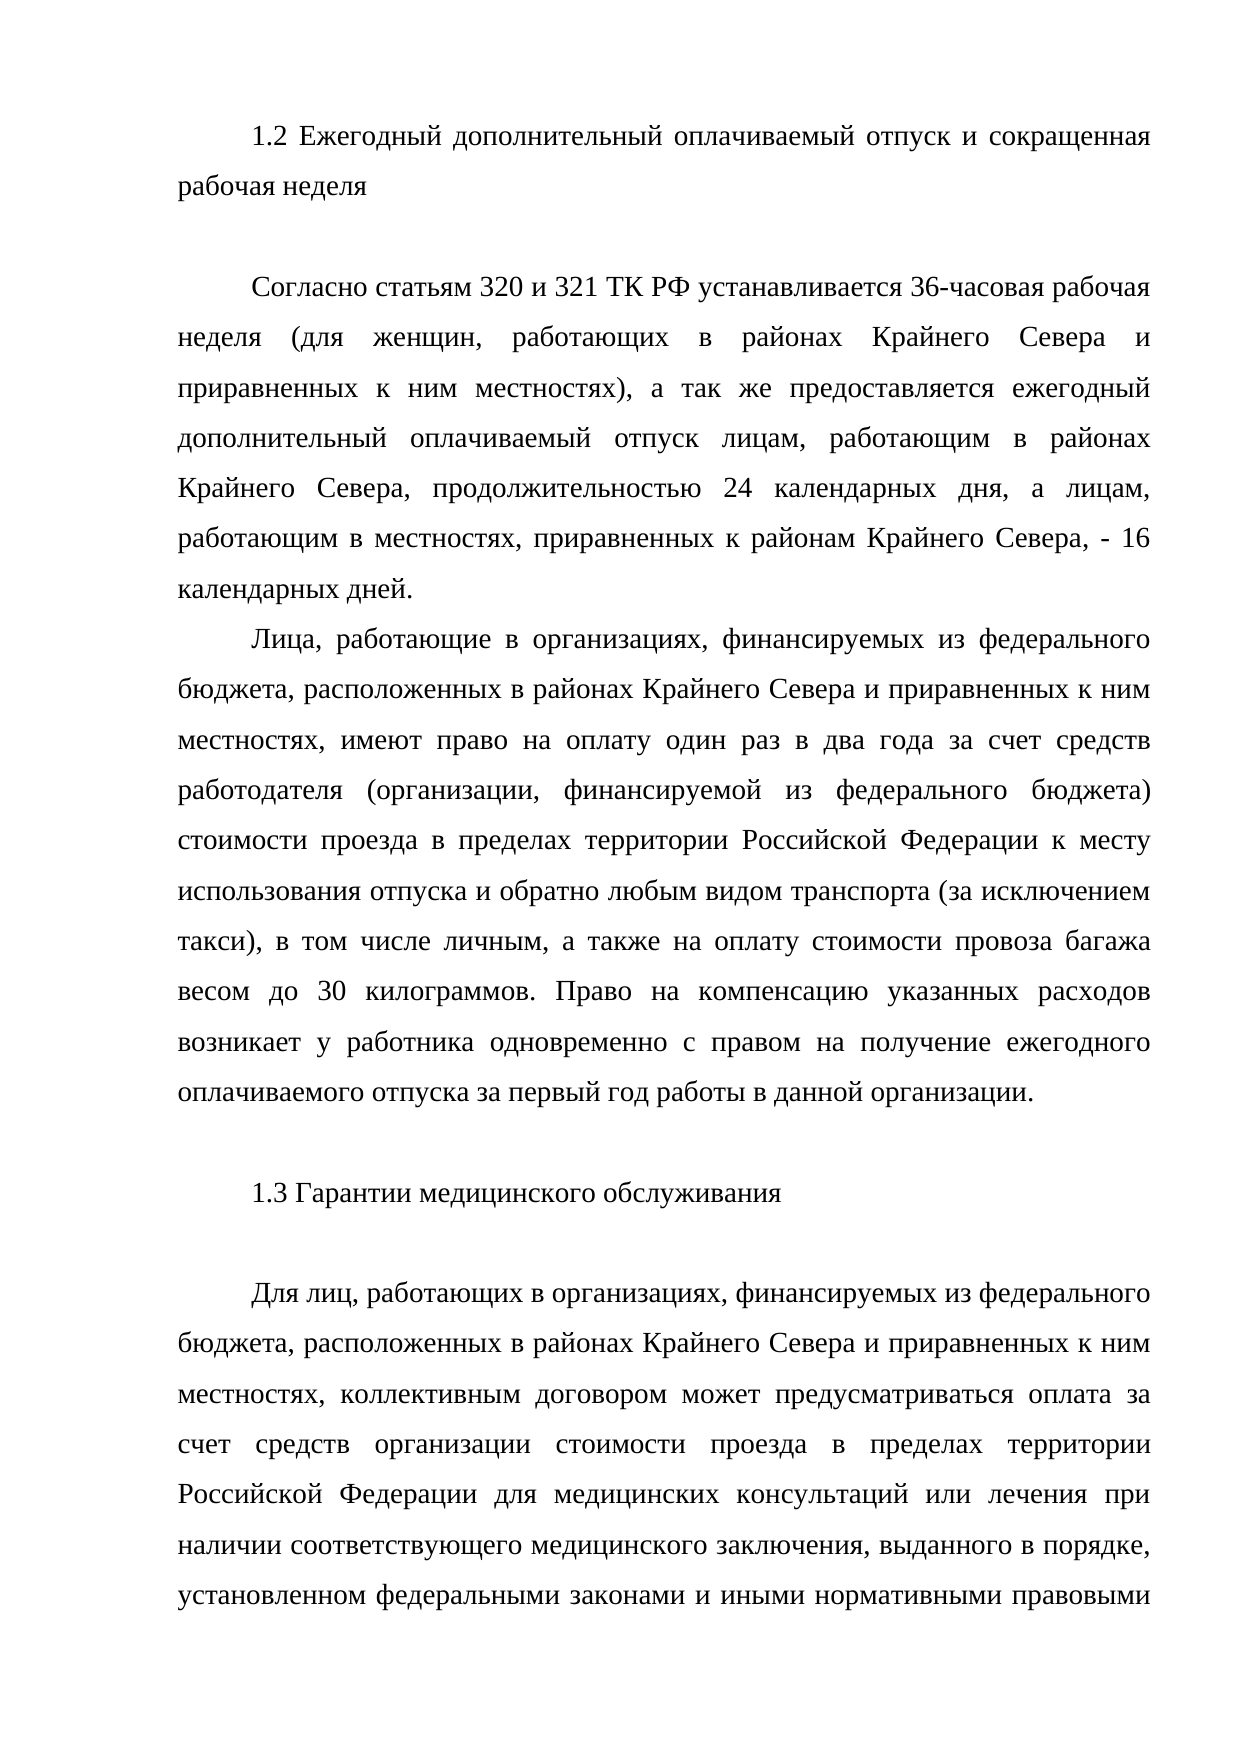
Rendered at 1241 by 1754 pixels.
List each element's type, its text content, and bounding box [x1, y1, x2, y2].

text 1.3 Гарантии медицинского обслуживания [177, 1175, 1152, 1208]
text 1.2 Ежегодный дополнительный оплачиваемый отпуск и сокращенная рабочая неделя [177, 118, 1152, 202]
text Лица, работающие в организациях, финансируемых из федерального бюджета, расположенных в районах Крайнего Севера и приравненных к ним местностях, имеют право на оплату один раз в два года за счет средств работодателя (организации, финансируемой из федерального бюджета) стоимости проезда в пределах территории Российской Федерации к месту использования отпуска и обратно любым видом транспорта (за исключением такси), в том числе личным, а также на оплату стоимости провоза багажа весом до . Право на компенсацию указанных расходов возникает у работника одновременно с правом на получение ежегодного оплачиваемого отпуска за первый год работы в данной организации. [177, 621, 1152, 1108]
text Согласно статьям 320 и 321 ТК РФ устанавливается 36-часовая рабочая неделя (для женщин, работающих в районах Крайнего Севера и приравненных к ним местностях), а так же предоставляется ежегодный дополнительный оплачиваемый отпуск лицам, работающим в районах Крайнего Севера, продолжительностью 24 календарных дня, а лицам, работающим в местностях, приравненных к районам Крайнего Севера, - 16 календарных дней. [177, 269, 1152, 604]
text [177, 1275, 1152, 1611]
